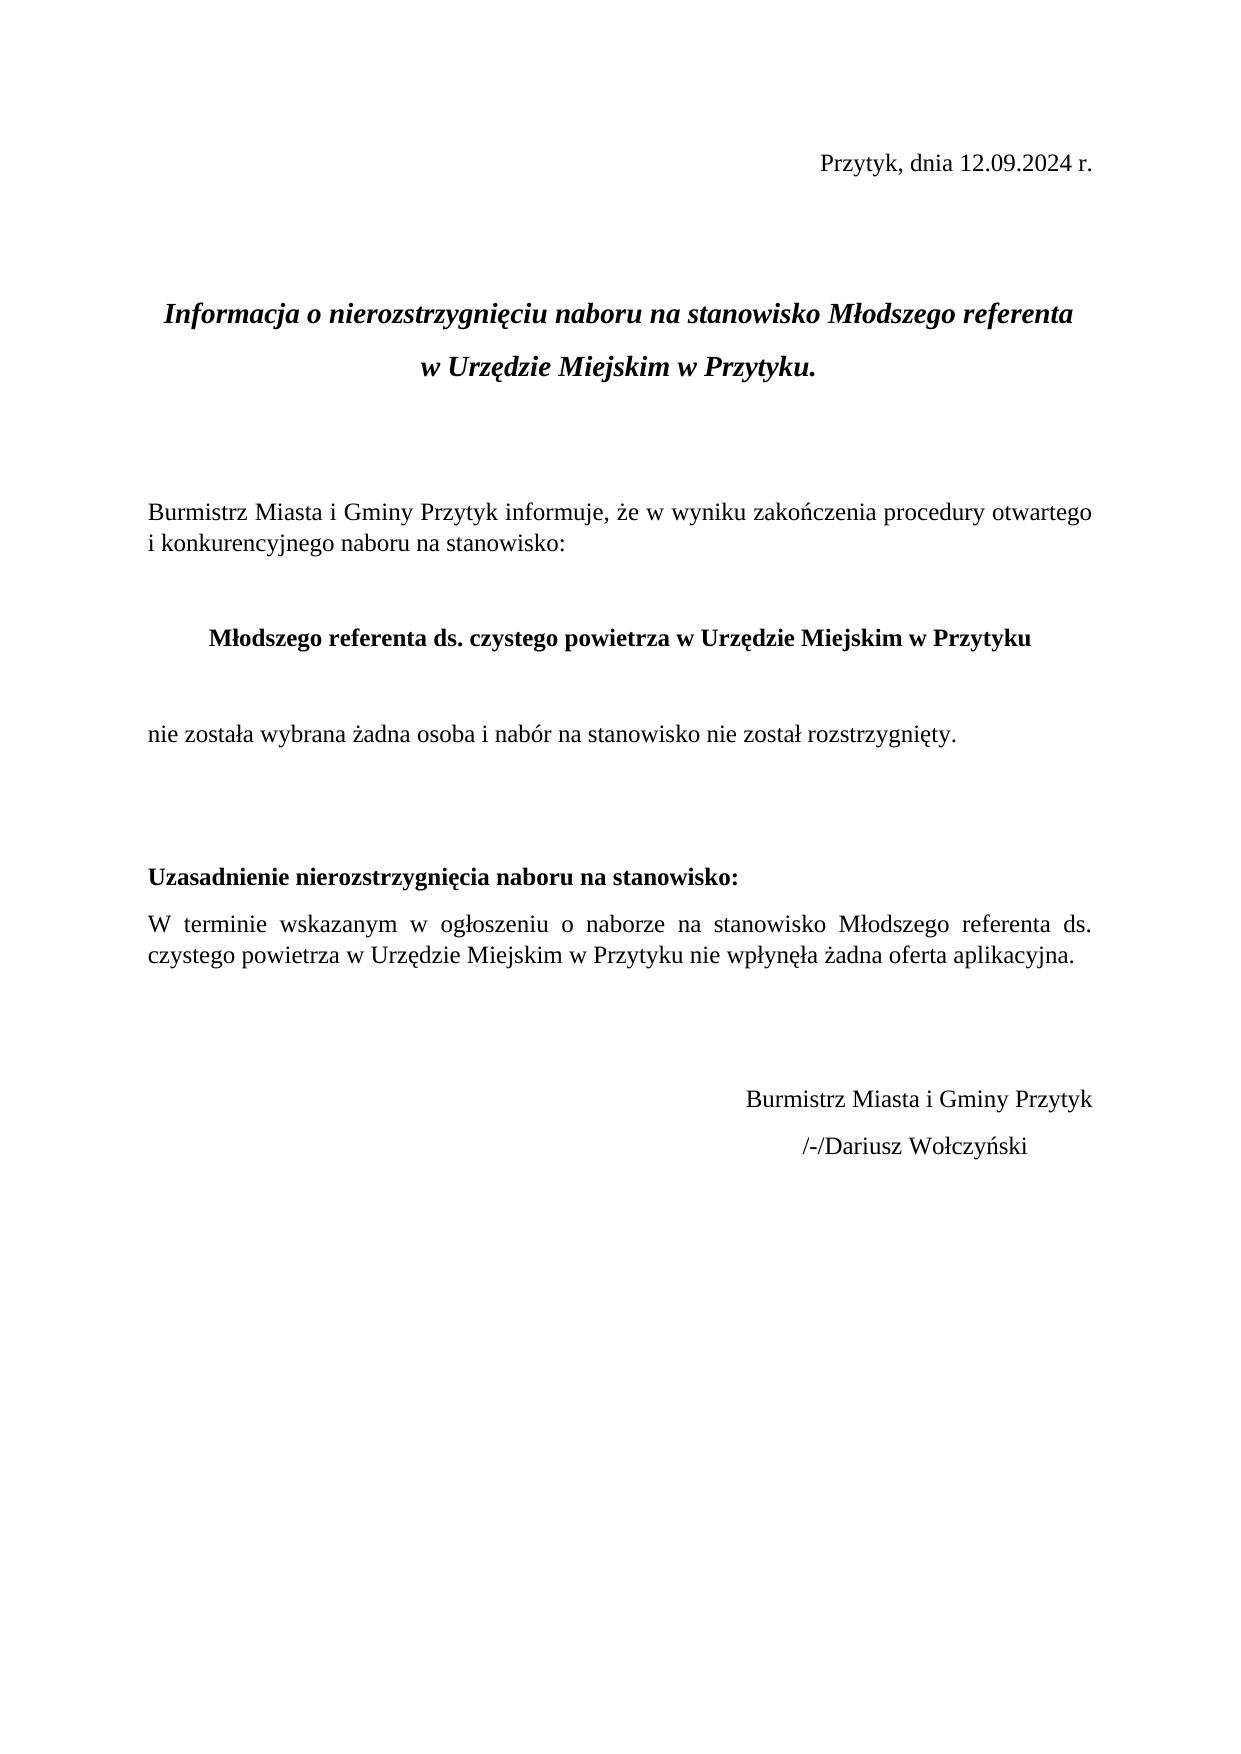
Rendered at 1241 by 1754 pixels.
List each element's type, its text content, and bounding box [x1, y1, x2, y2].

text Uzasadnienie nierozstrzygnięcia naboru na stanowisko: [148, 862, 1093, 891]
text /-/Dariusz Wołczyński [664, 1131, 1093, 1160]
text W terminie wskazanym w ogłoszeniu o naborze na stanowisko Młodszego referenta ds. czystego powietrza w Urzędzie Miejskim w Przytyku nie wpłynęła żadna oferta aplikacyjna. [148, 909, 1093, 969]
text Przytyk, dnia 12.09.2024 r. [148, 148, 1093, 176]
text Młodszego referenta ds. czystego powietrza w Urzędzie Miejskim w Przytyku [148, 623, 1093, 652]
text Burmistrz Miasta i Gminy Przytyk [148, 1084, 1093, 1112]
text nie została wybrana żadna osoba i nabór na stanowisko nie został rozstrzygnięty. [148, 719, 1093, 747]
text Informacja o nierozstrzygnięciu naboru na stanowisko Młodszego referenta [148, 296, 1093, 329]
text w Urzędzie Miejskim w Przytyku. [148, 349, 1093, 382]
text Burmistrz Miasta i Gminy Przytyk informuje, że w wyniku zakończenia procedury otwartego i konkurencyjnego naboru na stanowisko: [148, 497, 1093, 557]
